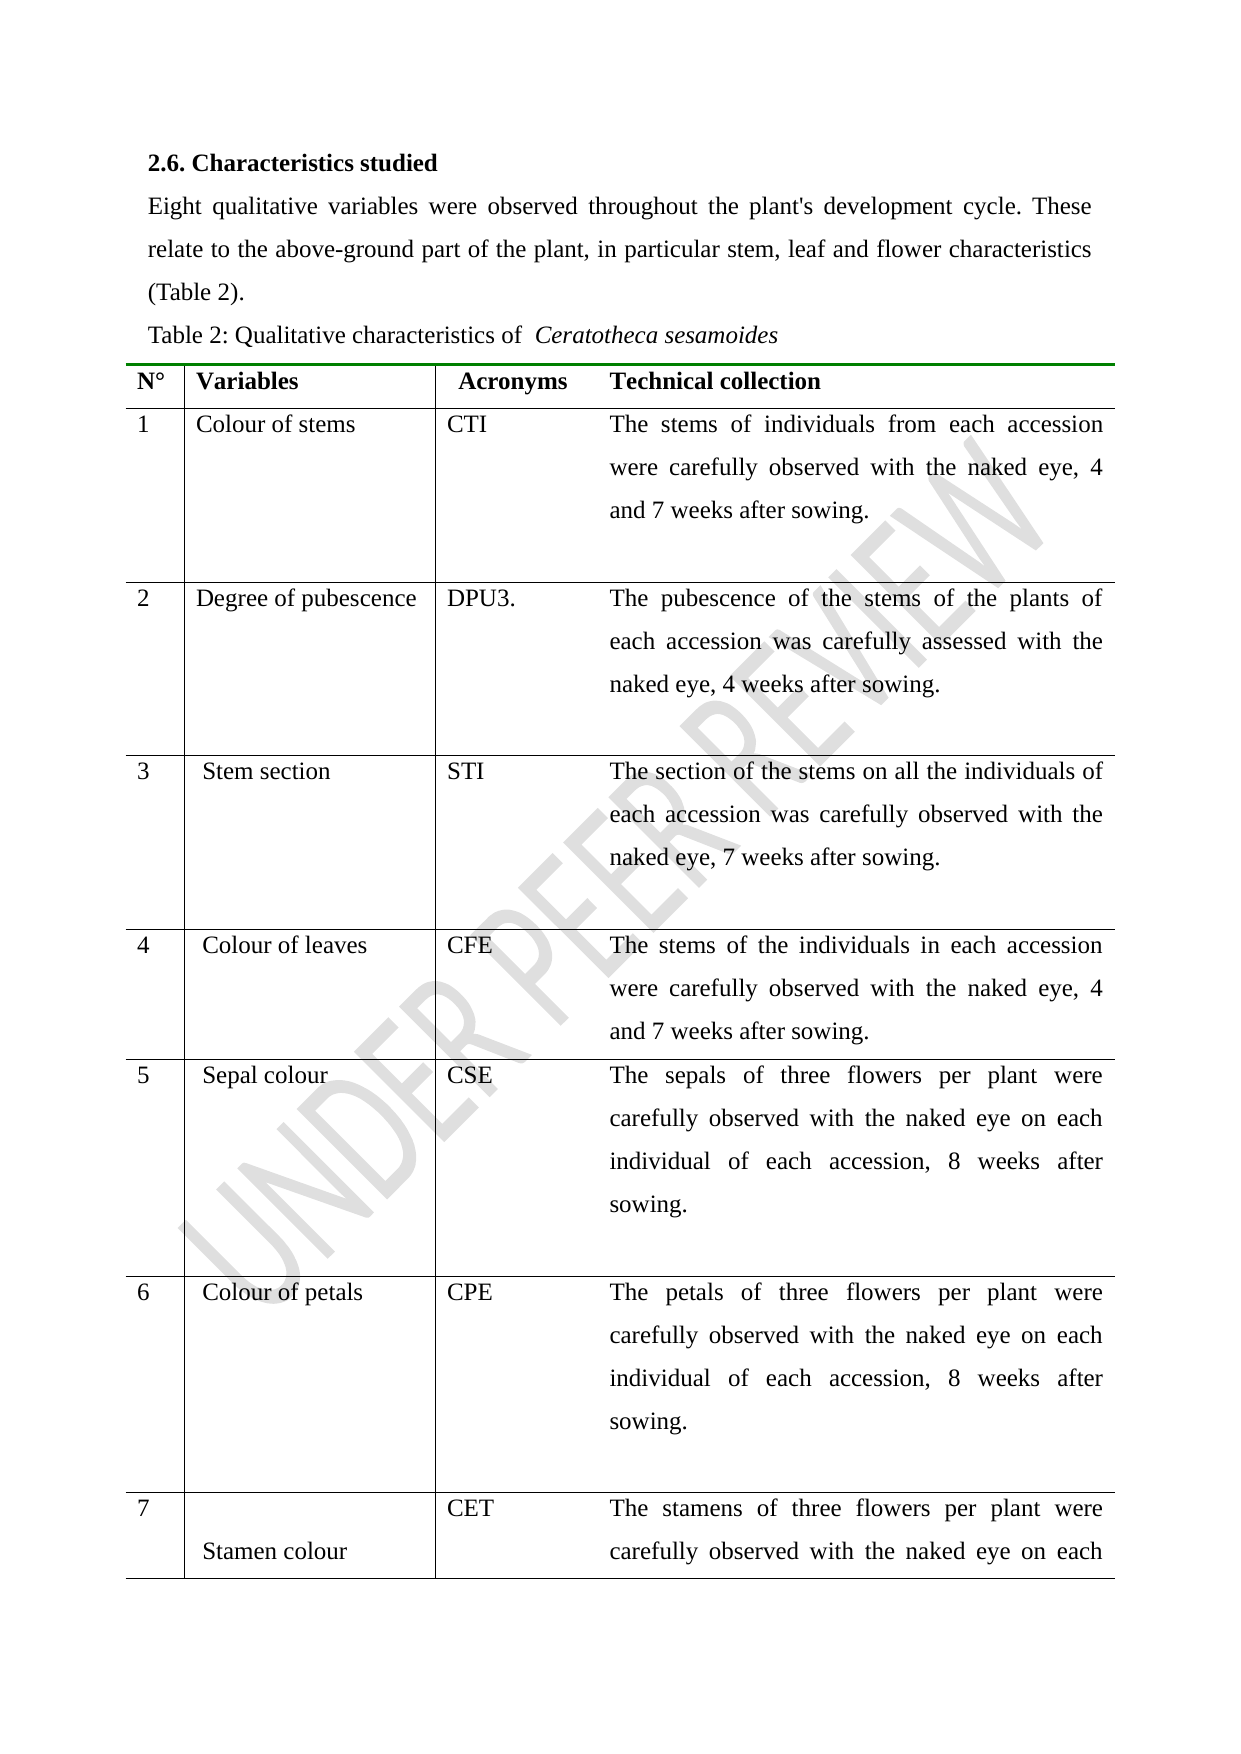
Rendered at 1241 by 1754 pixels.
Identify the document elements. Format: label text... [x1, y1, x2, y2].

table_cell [598, 1493, 1114, 1578]
table_cell 2 [126, 583, 184, 755]
text Eight qualitative variables were observed throughout the plant's development cycle. These relate to the above-ground part of the plant, in particular stem, leaf and flower characteristics (Table 2). [148, 191, 1093, 306]
table_cell Colour of petals [185, 1277, 435, 1492]
table_cell Colour of stems [185, 409, 435, 582]
table_cell CTI [436, 409, 598, 582]
table_cell CET [436, 1493, 598, 1578]
table_header Technical collection [598, 366, 1114, 408]
table_cell CPE [436, 1277, 598, 1492]
table_header N° [126, 366, 184, 408]
table_cell Sepal colour [185, 1060, 435, 1276]
table_cell STI [436, 756, 598, 929]
table_cell 7 [126, 1493, 184, 1578]
table_cell CFE [436, 930, 598, 1059]
table_cell The petals of three flowers per plant were carefully observed with the naked eye on each individual of each accession, 8 weeks after sowing. [598, 1277, 1114, 1492]
table_header Variables [185, 366, 435, 408]
table_cell Degree of pubescence [185, 583, 435, 755]
table_cell 1 [126, 409, 184, 582]
table_cell The stems of individuals from each accession were carefully observed with the naked eye, 4 and 7 weeks after sowing. [598, 409, 1114, 582]
table_cell 4 [126, 930, 184, 1059]
table_cell 6 [126, 1277, 184, 1492]
table_cell 3 [126, 756, 184, 929]
table_cell The sepals of three flowers per plant were carefully observed with the naked eye on each individual of each accession, 8 weeks after sowing. [598, 1060, 1114, 1276]
table_cell CSE [436, 1060, 598, 1276]
table_cell The pubescence of the stems of the plants of each accession was carefully assessed with the naked eye, 4 weeks after sowing. [598, 583, 1114, 755]
table_cell The stems of the individuals in each accession were carefully observed with the naked eye, 4 and 7 weeks after sowing. [598, 930, 1114, 1059]
text 2.6. Characteristics studied [148, 148, 1093, 176]
table_cell Stem section [185, 756, 435, 929]
table_cell Colour of leaves [185, 930, 435, 1059]
table_cell DPU3. [436, 583, 598, 755]
table_cell The section of the stems on all the individuals of each accession was carefully observed with the naked eye, 7 weeks after sowing. [598, 756, 1114, 929]
table_cell 5 [126, 1060, 184, 1276]
text Table 2: Qualitative characteristics of Ceratotheca sesamoides [148, 320, 1092, 349]
table_header [436, 366, 598, 408]
table_cell Stamen colour [185, 1493, 435, 1578]
